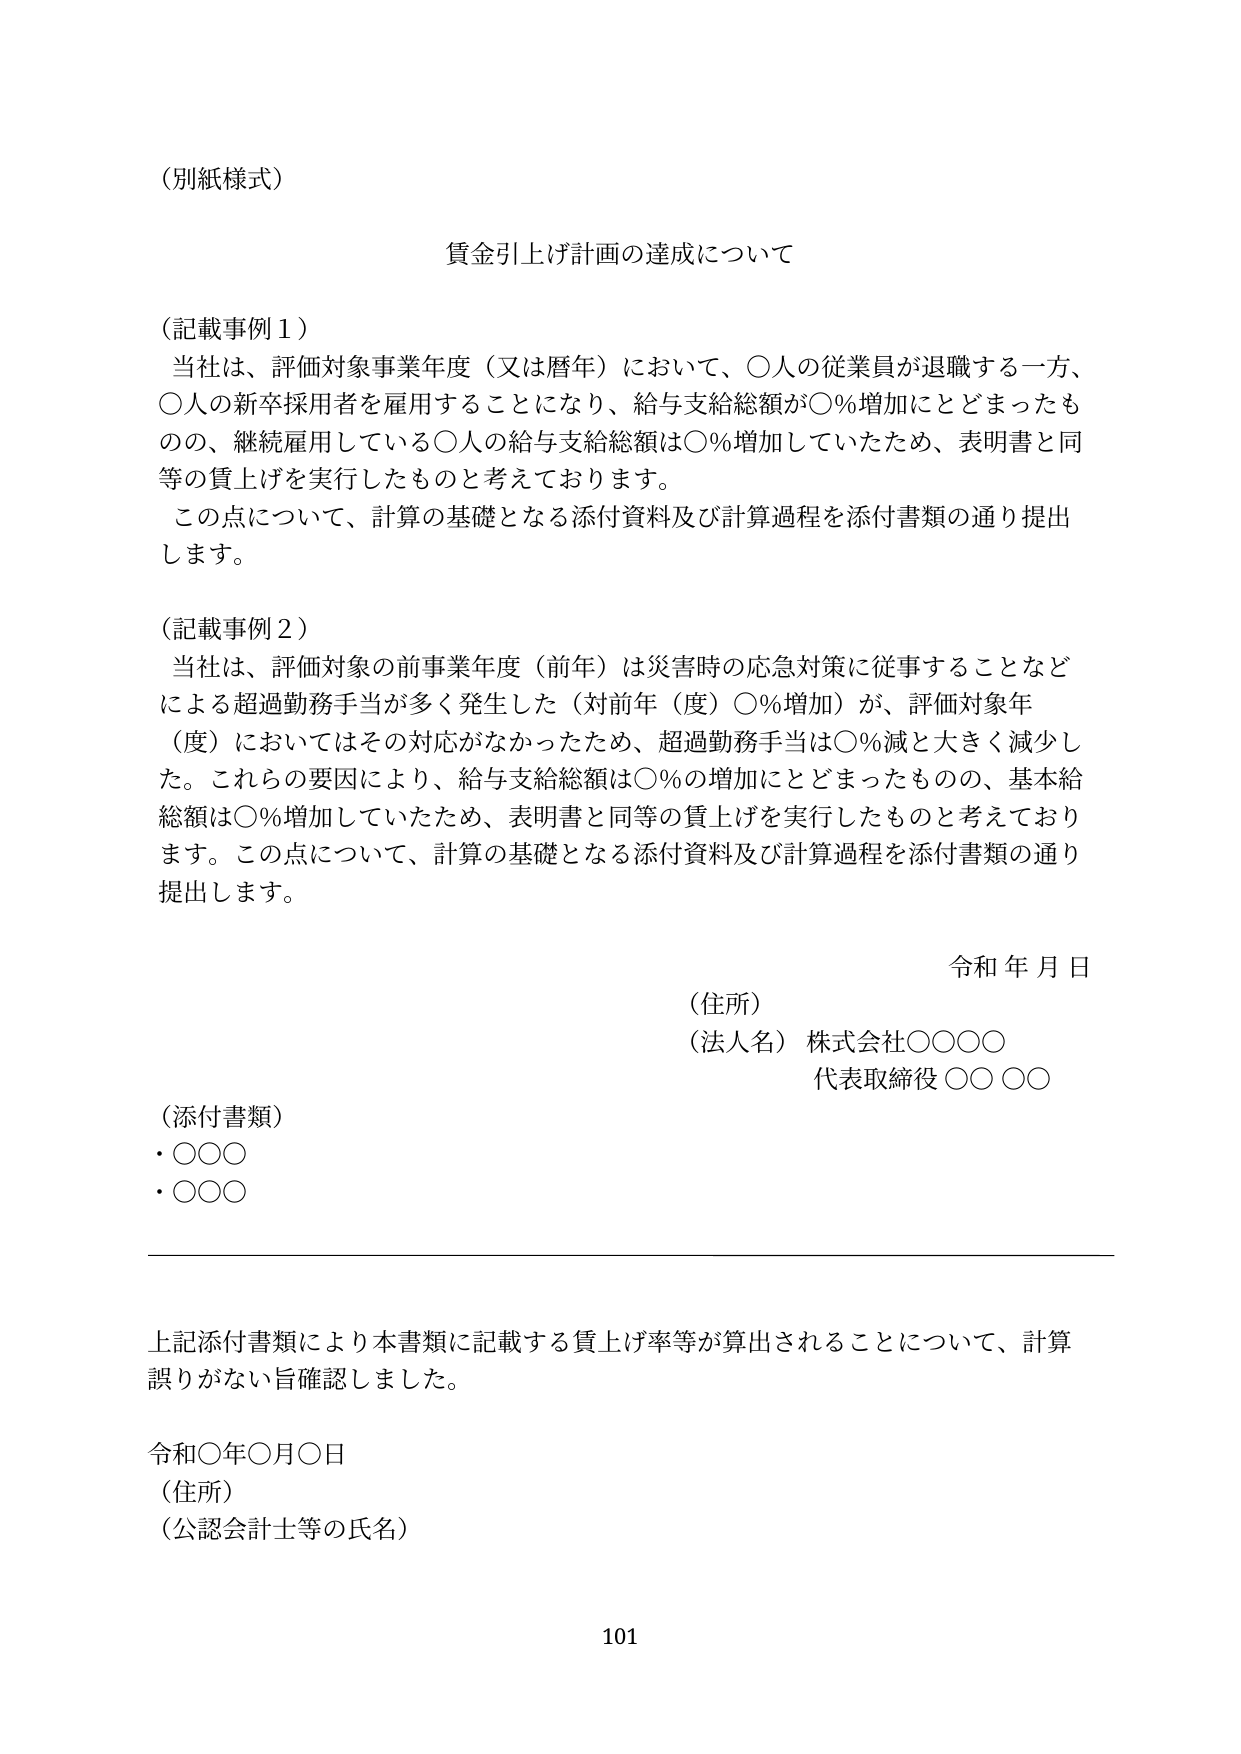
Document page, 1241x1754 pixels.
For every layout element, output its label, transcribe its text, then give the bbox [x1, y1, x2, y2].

text 賃金引上げ計画の達成について [148, 234, 1092, 272]
text （住所） [148, 1472, 1092, 1509]
text 当社は、評価対象事業年度（又は暦年）において、〇人の従業員が退職する一方、〇人の新卒採用者を雇用することになり、給与支給総額が〇％増加にとどまったものの、継続雇用している〇人の給与支給総額は〇％増加していたため、表明書と同等の賃上げを実行したものと考えております。 [159, 347, 1092, 497]
text 代表取締役 〇〇 〇〇 [763, 1059, 1092, 1097]
text （公認会計士等の氏名） [148, 1509, 1092, 1547]
text 上記添付書類により本書類に記載する賃上げ率等が算出されることについて、計算誤りがない旨確認しました。 [148, 1322, 1092, 1397]
text ・〇〇〇 [148, 1172, 1092, 1209]
text （記載事例１） [148, 309, 1092, 347]
text 当社は、評価対象の前事業年度（前年）は災害時の応急対策に従事することなどによる超過勤務手当が多く発生した（対前年（度）〇％増加）が、評価対象年（度）においてはその対応がなかったため、超過勤務手当は〇％減と大きく減少した。これらの要因により、給与支給総額は○％の増加にとどまったものの、基本給総額は〇％増加していたため、表明書と同等の賃上げを実行したものと考えております。この点について、計算の基礎となる添付資料及び計算過程を添付書類の通り提出します。 [159, 647, 1092, 909]
text 令和〇年〇月〇日 [148, 1434, 1092, 1472]
text （添付書類） [148, 1097, 1092, 1134]
text （法人名） 株式会社〇〇〇〇 [587, 1022, 1092, 1059]
text （記載事例２） [148, 609, 1092, 647]
text ・〇〇〇 [148, 1134, 1092, 1172]
text （別紙様式） [148, 159, 1092, 197]
text （住所） [587, 984, 1092, 1022]
text 令和 年 月 日 [148, 947, 1092, 984]
text この点について、計算の基礎となる添付資料及び計算過程を添付書類の通り提出します。 [159, 497, 1092, 572]
